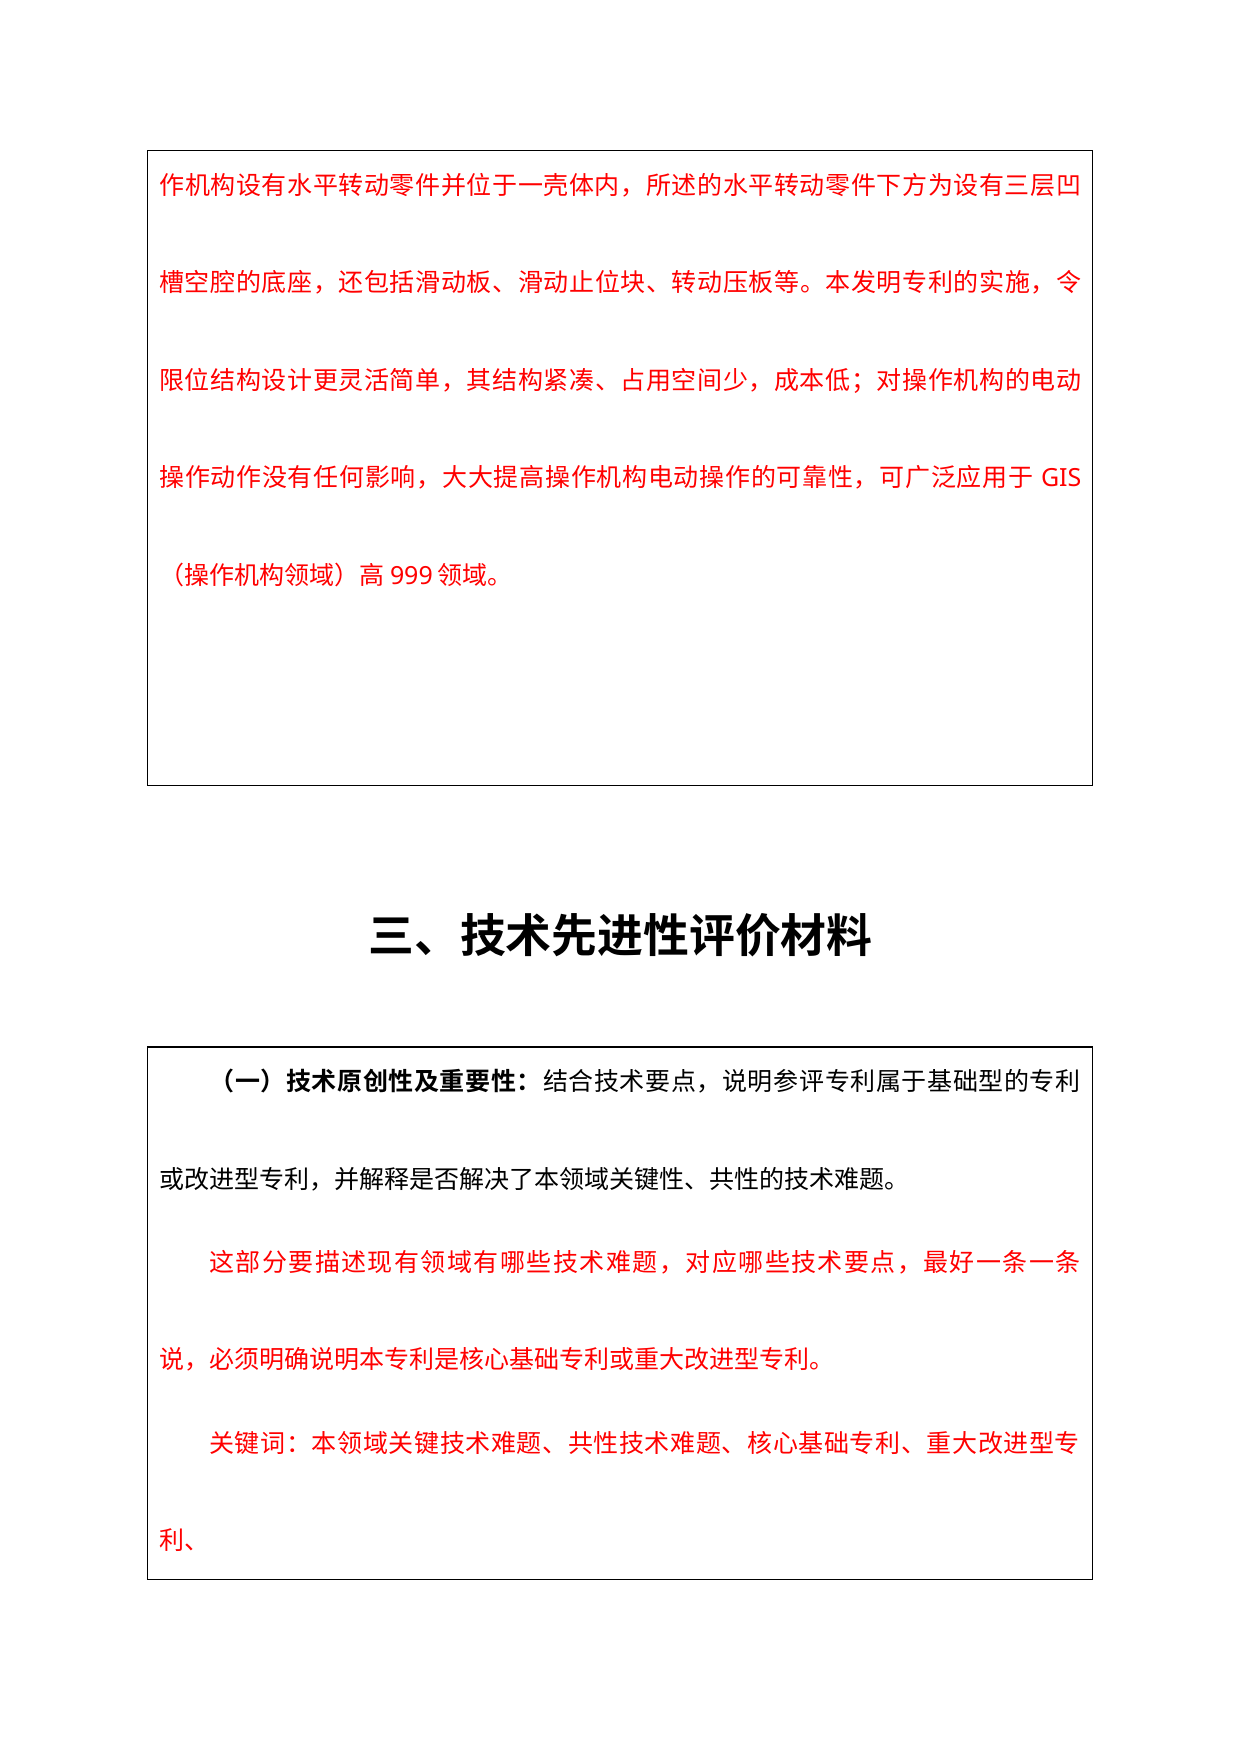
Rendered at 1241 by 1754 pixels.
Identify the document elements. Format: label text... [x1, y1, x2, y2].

text 三、技术先进性评价材料 [187, 884, 1053, 981]
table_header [148, 151, 1092, 785]
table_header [148, 1048, 1092, 1579]
